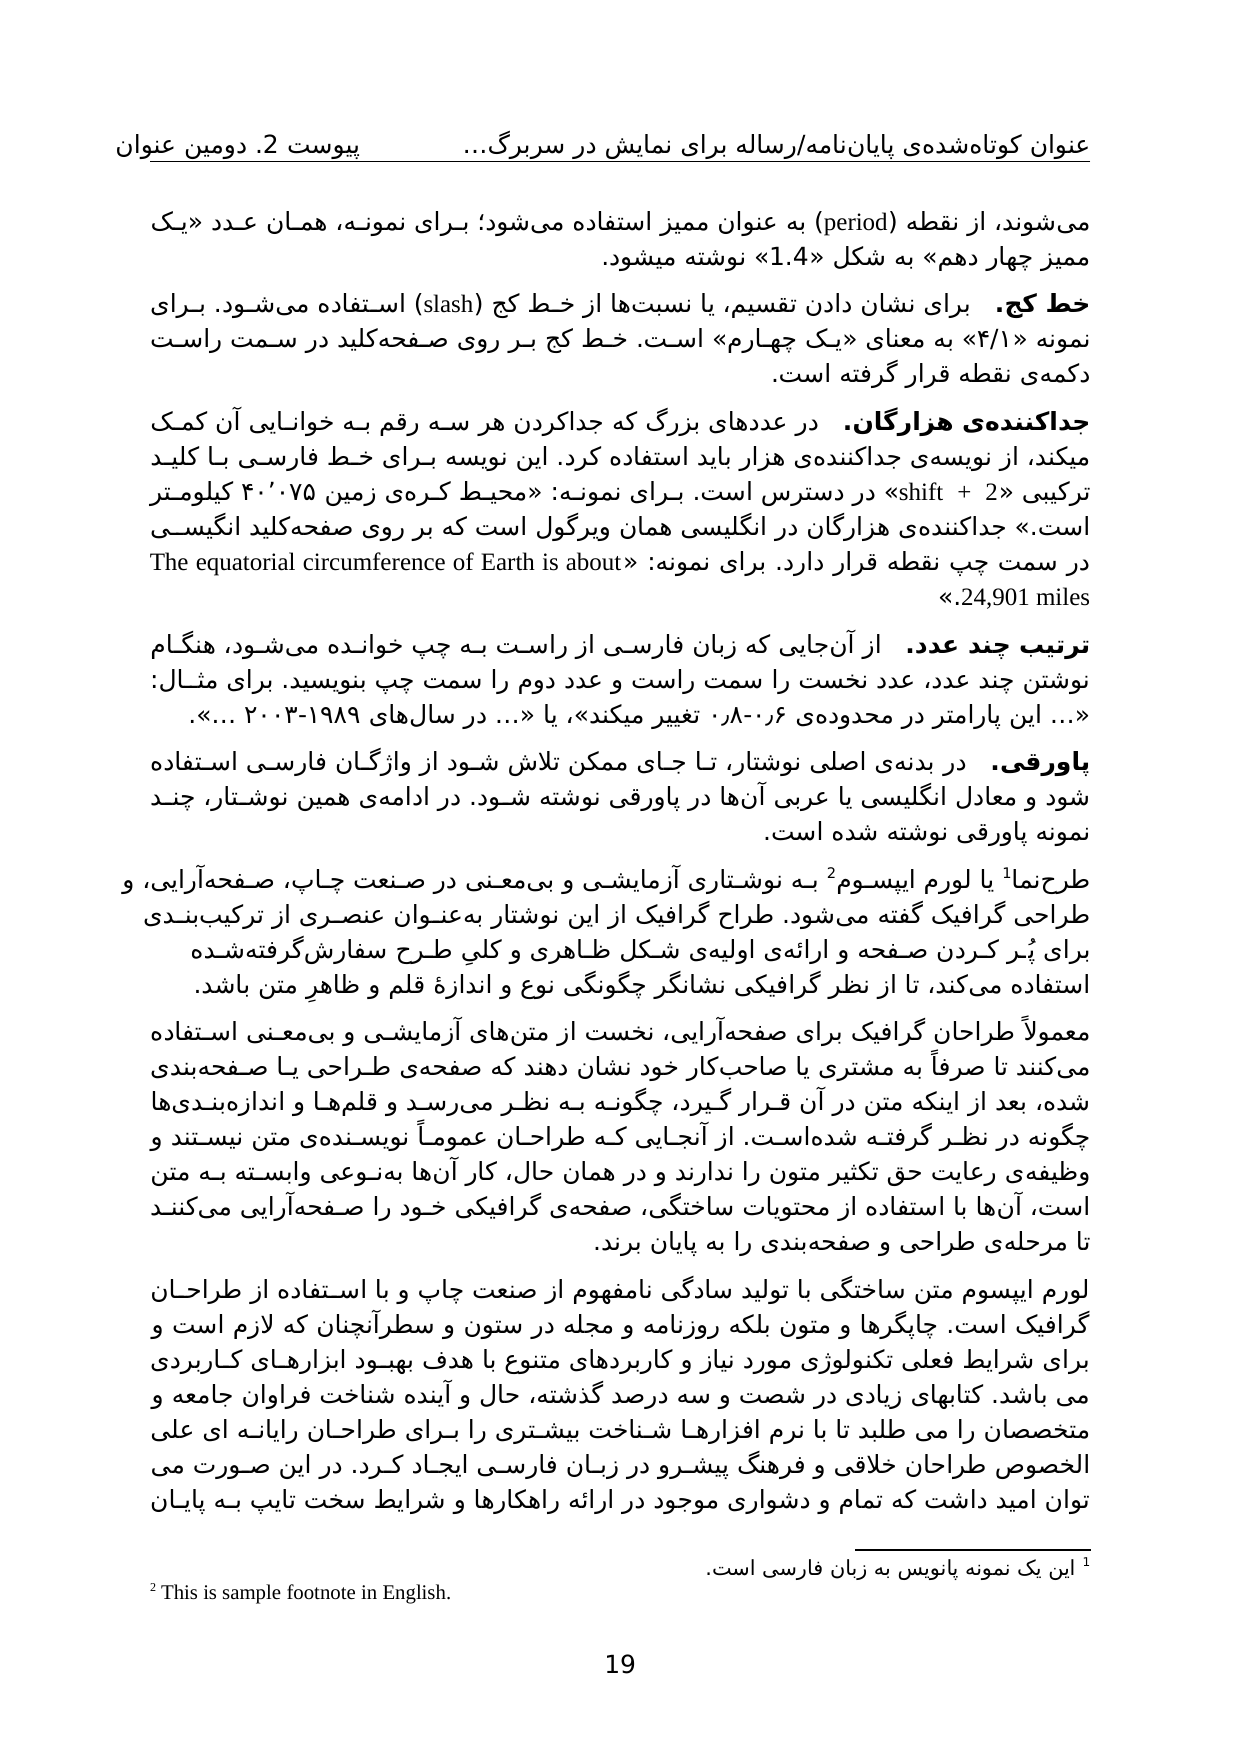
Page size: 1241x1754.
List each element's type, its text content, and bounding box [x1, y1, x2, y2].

text پاورقی. در بدنه‌ی اصلی نوشتار، تا جای ممکن تلاش شود از واژگان فارسی استفاده شود و معادل انگلیسی یا عربی آن‌ها در پاورقی نوشته شود. در ادامه‌ی همین نوشتار، چند نمونه پاورقی نوشته شده است. [150, 747, 1090, 846]
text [150, 1275, 1090, 1514]
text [150, 207, 1090, 271]
text طرح‌نما یا لورم ایپسوم به نوشتاری آزمایشی و بی‌معنی در صنعت چاپ، صفحه‌آرایی، و طراحی گرافیک گفته می‌شود. طراح گرافیک از این نوشتار به‌عنوان عنصری از ترکیب‌بندی برای پُر کردن صفحه و ارائه‌ی اولیه‌ی شکل ظاهری و کلیِ طرح سفارش‌گرفته‌شده استفاده می‌کند، تا از نظر گرافیکی نشانگر چگونگی نوع و اندازهٔ قلم و ظاهرِ متن باشد. [150, 865, 1090, 999]
text خط کج. برای نشان دادن تقسیم، یا نسبت‌ها از خط کج (slash) استفاده می‌شود. برای نمونه «۴/۱» به معنای «یک چهارم» است. خط کج بر روی صفحه‌کلید در سمت راست دکمه‌ی نقطه قرار گرفته است. [150, 289, 1090, 389]
text جداکننده‌ی هزارگان. در عددهای بزرگ که جداکردن هر سه رقم به خوانایی آن کمک میکند، از نویسه‌ی جداکننده‌ی هزار باید استفاده کرد. این نویسه برای خط فارسی با کلید ترکیبی «shift + 2» در دسترس است. برای نمونه: «محیط کره‌ی زمین ۴۰٬۰۷۵ کیلومتر است.» جداکننده‌ی هزارگان در انگلیسی همان ویرگول است که بر روی صفحه‌کلید انگیسی در سمت چپ نقطه قرار دارد. برای نمونه: «The equatorial circumference of Earth is about 24,901 miles.» [150, 407, 1090, 611]
text ترتیب چند عدد. از آن‌جایی که زبان فارسی از راست به چپ خوانده می‌شود، هنگام نوشتن چند عدد، عدد نخست را سمت راست و عدد دوم را سمت چپ بنویسید. برای مثال: «… این پارامتر در محدوده‌ی ۰٫۶-۰٫۸ تغییر میکند»، یا «… در سال‌های ۱۹۸۹-۲۰۰۳ …». [150, 630, 1090, 729]
